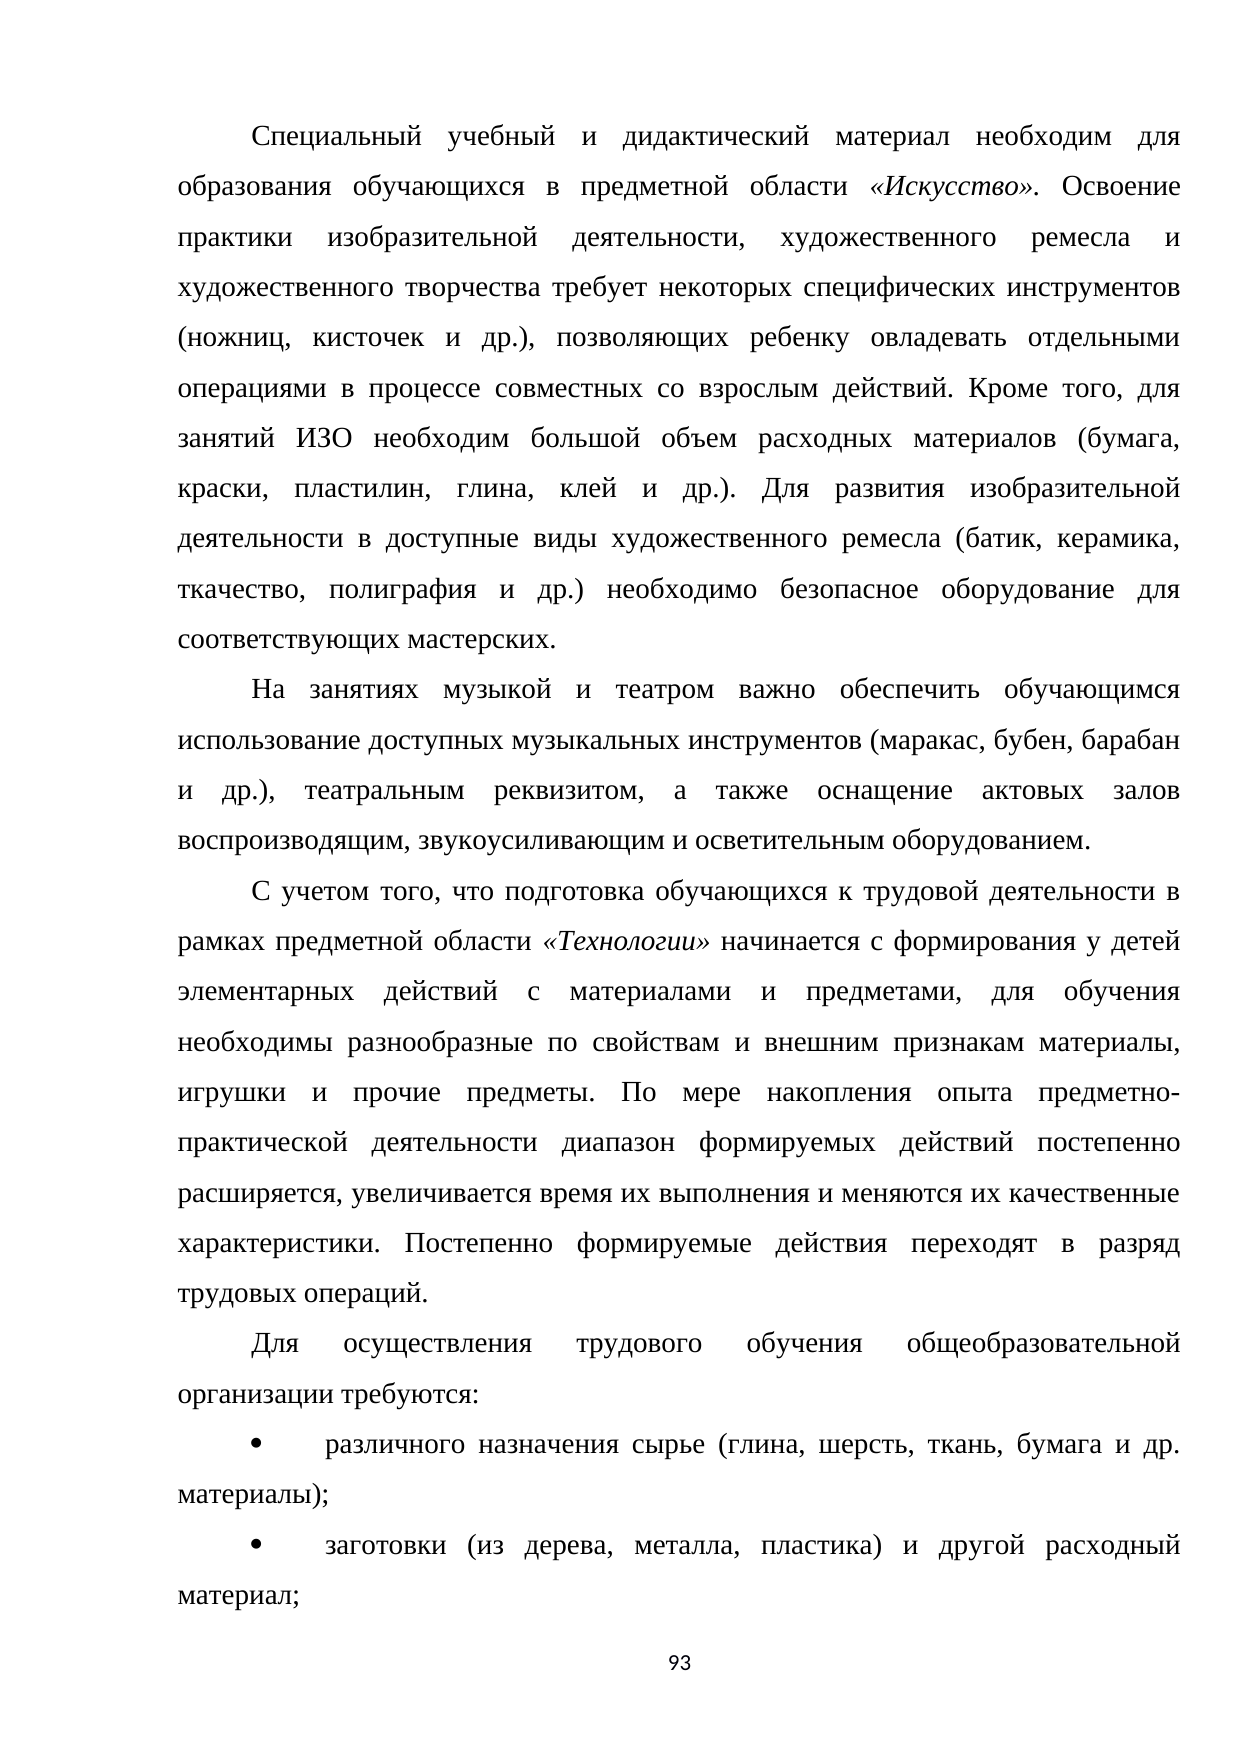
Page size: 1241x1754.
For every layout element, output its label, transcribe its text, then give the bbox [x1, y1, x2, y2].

list различного назначения сырье (глина, шерсть, ткань, бумага и др. материалы); [177, 1426, 1181, 1510]
text С учетом того, что подготовка обучающихся к трудовой деятельности в рамках предметной области «Технологии» начинается с формирования у детей элементарных действий с материалами и предметами, для обучения необходимы разнообразные по свойствам и внешним признакам материалы, игрушки и прочие предметы. По мере накопления опыта предметно-практической деятельности диапазон формируемых действий постепенно расширяется, увеличивается время их выполнения и меняются их качественные характеристики. Постепенно формируемые действия переходят в разряд трудовых операций. [177, 873, 1181, 1309]
list заготовки (из дерева, металла, пластика) и другой расходный материал; [177, 1527, 1181, 1611]
text Специальный учебный и дидактический материал необходим для образования обучающихся в предметной области «Искусство». Освоение практики изобразительной деятельности, художественного ремесла и художественного творчества требует некоторых специфических инструментов (ножниц, кисточек и др.), позволяющих ребенку овладевать отдельными операциями в процессе совместных со взрослым действий. Кроме того, для занятий ИЗО необходим большой объем расходных материалов (бумага, краски, пластилин, глина, клей и др.). Для развития изобразительной деятельности в доступные виды художественного ремесла (батик, керамика, ткачество, полиграфия и др.) необходимо безопасное оборудование для соответствующих мастерских. [177, 118, 1181, 655]
text Для осуществления трудового обучения общеобразовательной организации требуются: [177, 1326, 1181, 1409]
text На занятиях музыкой и театром важно обеспечить обучающимся использование доступных музыкальных инструментов (маракас, бубен, барабан и др.), театральным реквизитом, а также оснащение актовых залов воспроизводящим, звукоусиливающим и осветительным оборудованием. [177, 672, 1181, 856]
